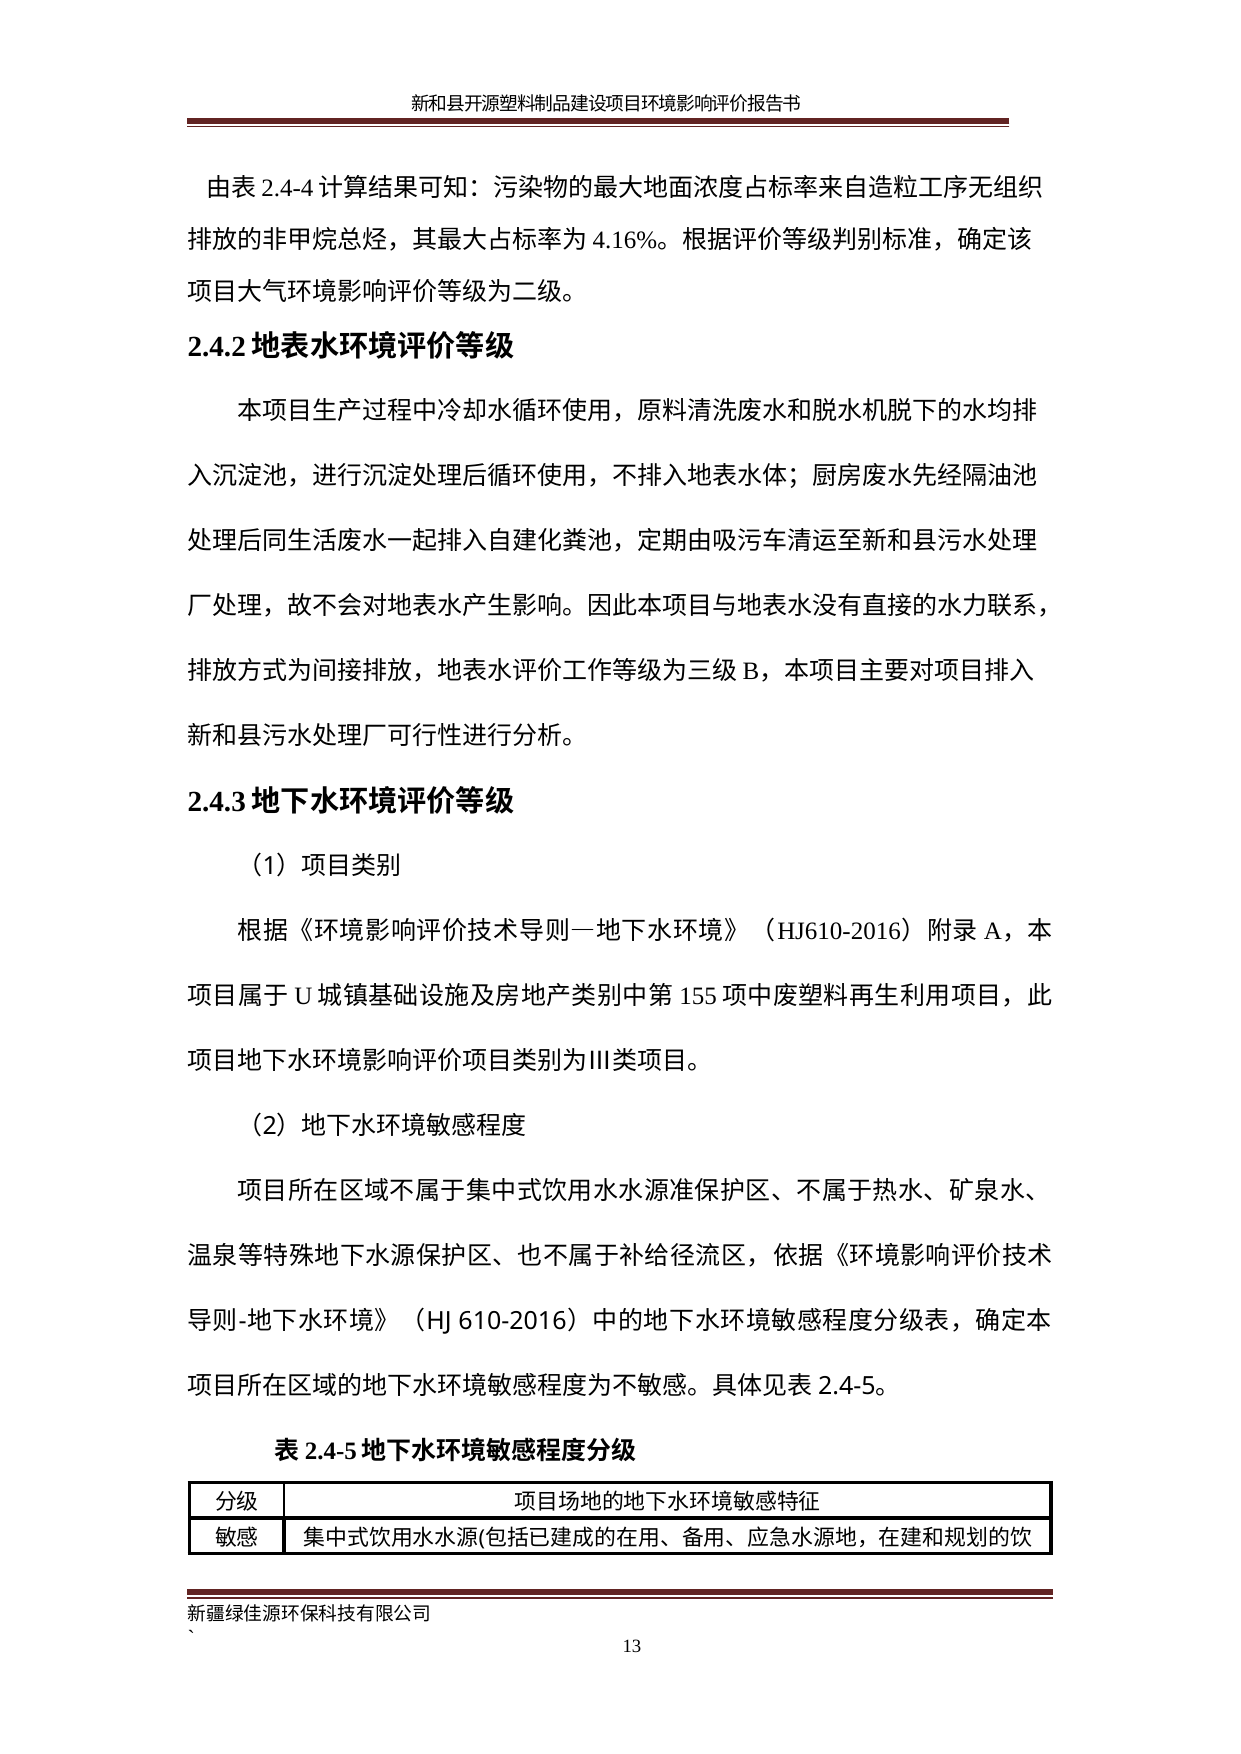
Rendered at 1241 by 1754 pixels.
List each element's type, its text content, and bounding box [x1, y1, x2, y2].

table_header 分级 [191, 1484, 283, 1516]
list 地下水环境敏感程度 [187, 1091, 1053, 1156]
text （1）项目类别 [187, 831, 1053, 896]
text 本项目生产过程中冷却水循环使用，原料清洗废水和脱水机脱下的水均排入沉淀池，进行沉淀处理后循环使用，不排入地表水体；厨房废水先经隔油池处理后同生活废水一起排入自建化粪池，定期由吸污车清运至新和县污水处理厂处理，故不会对地表水产生影响。因此本项目与地表水没有直接的水力联系，排放方式为间接排放，地表水评价工作等级为三级B，本项目主要对项目排入新和县污水处理厂可行性进行分析。 [187, 376, 1053, 766]
text 由表2.4-4计算结果可知：污染物的最大地面浓度占标率来自造粒工序无组织排放的非甲烷总烃，其最大占标率为4.16%。根据评价等级判别标准，确定该项目大气环境影响评价等级为二级。 [187, 154, 1053, 311]
table_cell 敏感 [191, 1520, 282, 1552]
text 项目所在区域不属于集中式饮用水水源准保护区、不属于热水、矿泉水、温泉等特殊地下水源保护区、也不属于补给径流区，依据《环境影响评价技术导则-地下水环境》（HJ 610-2016）中的地下水环境敏感程度分级表，确定本项目所在区域的地下水环境敏感程度为不敏感。具体见表 2.4-5。 [187, 1156, 1053, 1416]
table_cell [286, 1520, 1049, 1552]
text 表2.4-5地下水环境敏感程度分级 [187, 1416, 1053, 1481]
subtitle 2.4.3地下水环境评价等级 [187, 766, 1053, 831]
subtitle 2.4.2地表水环境评价等级 [187, 311, 1053, 376]
text 根据《环境影响评价技术导则—地下水环境》（HJ610-2016）附录A，本项目属于U城镇基础设施及房地产类别中第155项中废塑料再生利用项目，此项目地下水环境影响评价项目类别为Ⅲ类项目。 [187, 896, 1053, 1091]
table_header 项目场地的地下水环境敏感特征 [285, 1484, 1049, 1516]
